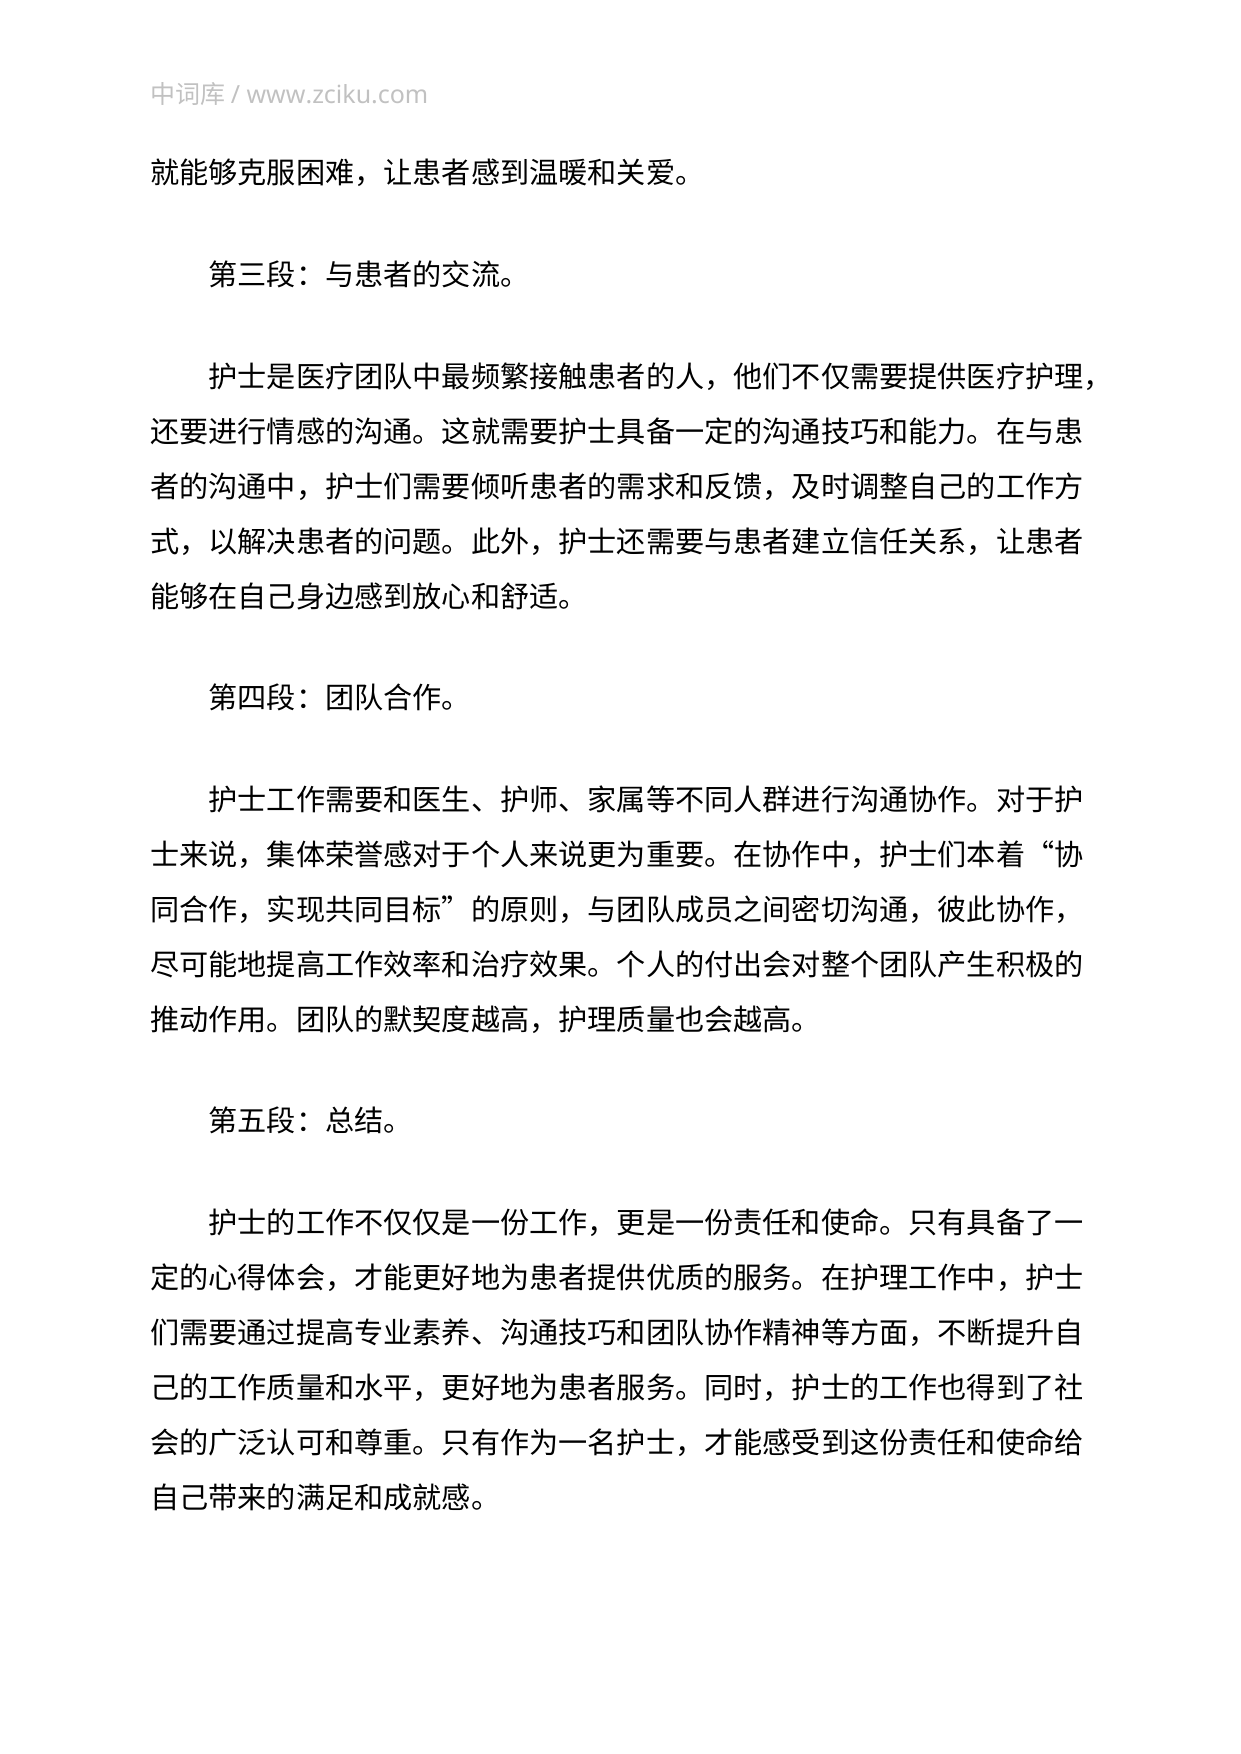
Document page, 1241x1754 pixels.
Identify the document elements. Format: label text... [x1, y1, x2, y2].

text 第三段：与患者的交流。 [150, 252, 1090, 294]
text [150, 150, 1090, 192]
text 护士工作需要和医生、护师、家属等不同人群进行沟通协作。对于护士来说，集体荣誉感对于个人来说更为重要。在协作中，护士们本着“协同合作，实现共同目标”的原则，与团队成员之间密切沟通，彼此协作，尽可能地提高工作效率和治疗效果。个人的付出会对整个团队产生积极的推动作用。团队的默契度越高，护理质量也会越高。 [150, 777, 1090, 1038]
text 第五段：总结。 [150, 1098, 1090, 1140]
text 第四段：团队合作。 [150, 675, 1090, 717]
text 护士是医疗团队中最频繁接触患者的人，他们不仅需要提供医疗护理，还要进行情感的沟通。这就需要护士具备一定的沟通技巧和能力。在与患者的沟通中，护士们需要倾听患者的需求和反馈，及时调整自己的工作方式，以解决患者的问题。此外，护士还需要与患者建立信任关系，让患者能够在自己身边感到放心和舒适。 [150, 353, 1090, 615]
text 护士的工作不仅仅是一份工作，更是一份责任和使命。只有具备了一定的心得体会，才能更好地为患者提供优质的服务。在护理工作中，护士们需要通过提高专业素养、沟通技巧和团队协作精神等方面，不断提升自己的工作质量和水平，更好地为患者服务。同时，护士的工作也得到了社会的广泛认可和尊重。只有作为一名护士，才能感受到这份责任和使命给自己带来的满足和成就感。 [150, 1200, 1090, 1517]
